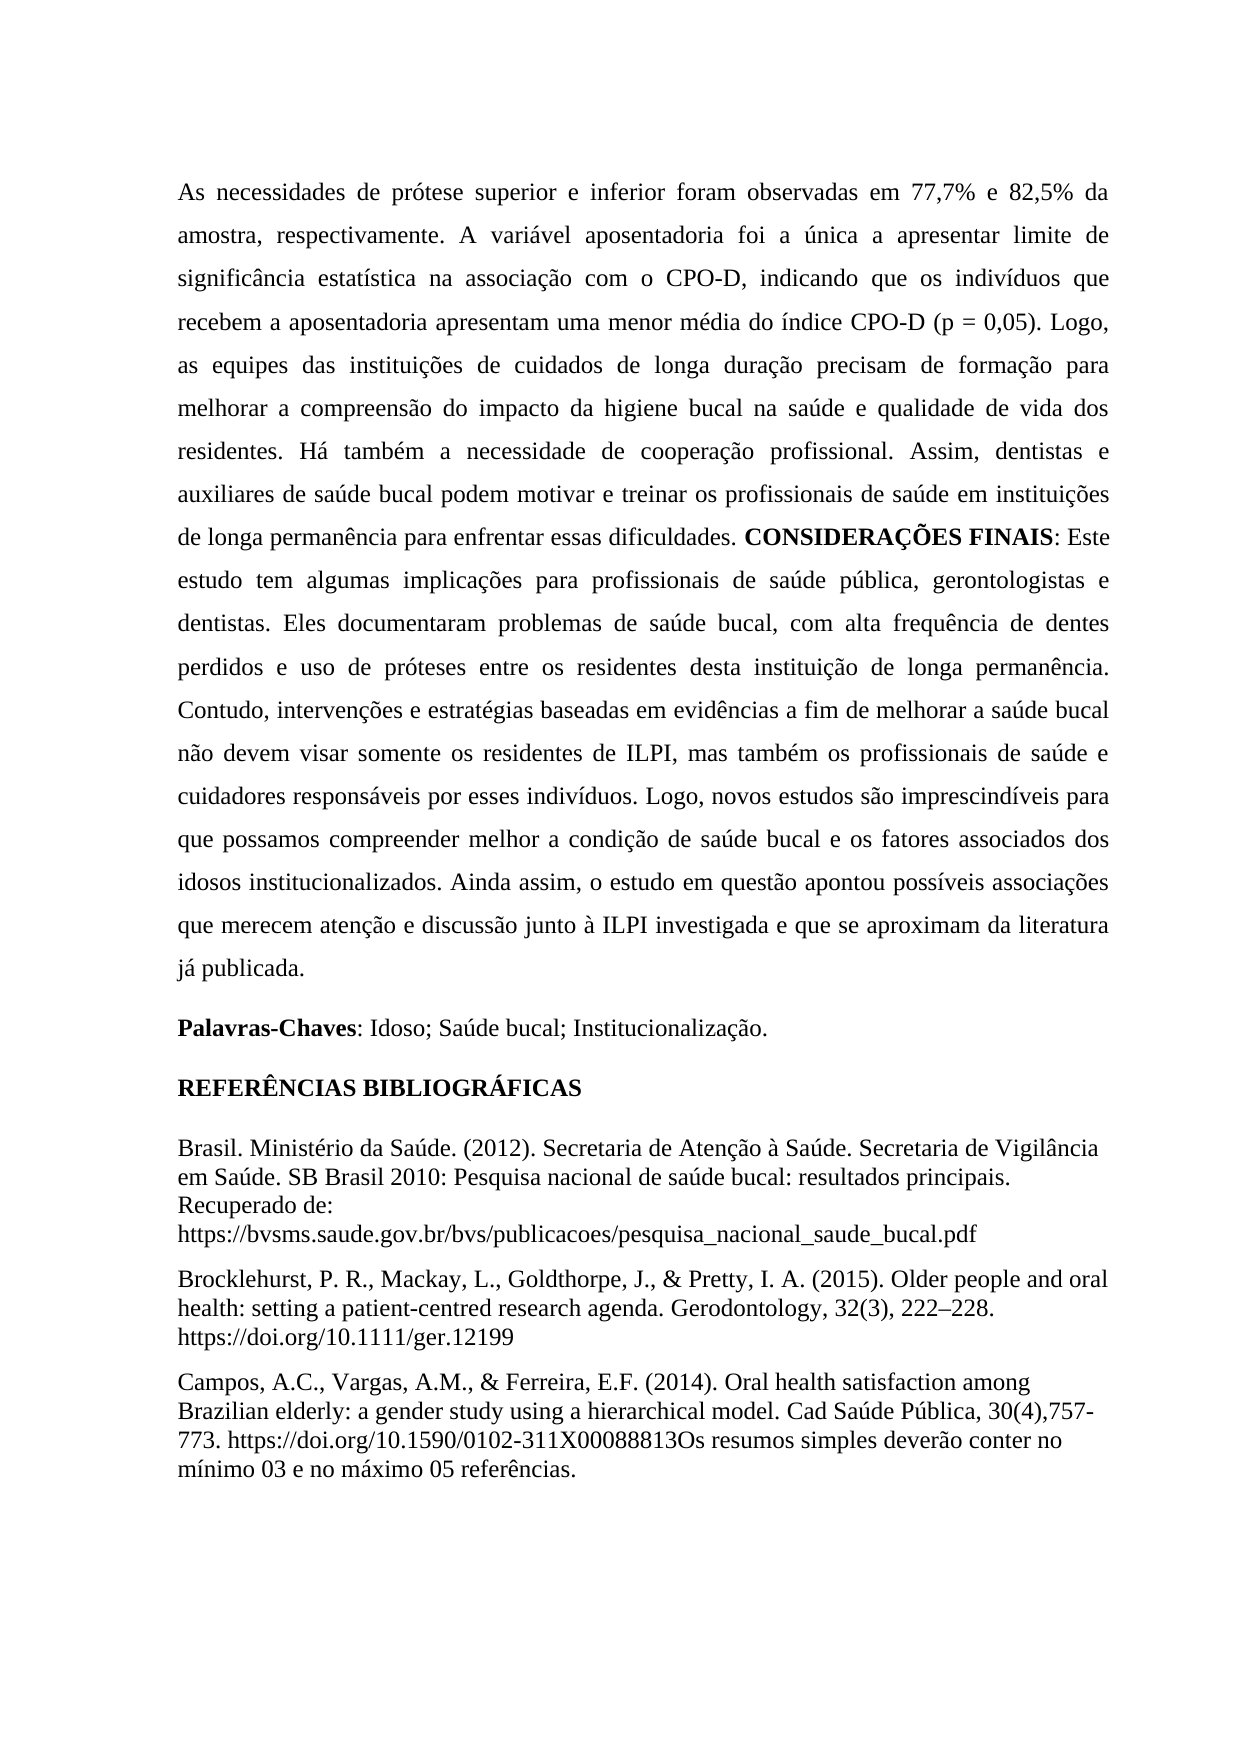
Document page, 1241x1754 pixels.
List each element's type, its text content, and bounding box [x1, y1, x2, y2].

text Brasil. Ministério da Saúde. (2012). Secretaria de Atenção à Saúde. Secretaria de Vigilância em Saúde. SB Brasil 2010: Pesquisa nacional de saúde bucal: resultados principais. Recuperado de: https://bvsms.saude.gov.br/bvs/publicacoes/pesquisa_nacional_saude_bucal.pdf [177, 1133, 1110, 1248]
text Palavras-Chaves: Idoso; Saúde bucal; Institucionalização. [177, 1013, 1110, 1042]
text Campos, A.C., Vargas, A.M., & Ferreira, E.F. (2014). Oral health satisfaction among Brazilian elderly: a gender study using a hierarchical model. Cad Saúde Pública, 30(4),757-773. https://doi.org/10.1590/0102-311X00088813Os resumos simples deverão conter no mínimo 03 e no máximo 05 referências. [177, 1367, 1110, 1482]
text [177, 177, 1110, 982]
text Brocklehurst, P. R., Mackay, L., Goldthorpe, J., & Pretty, I. A. (2015). Older people and oral health: setting a patient-centred research agenda. Gerodontology, 32(3), 222–228. https://doi.org/10.1111/ger.12199 [177, 1264, 1110, 1351]
text REFERÊNCIAS BIBLIOGRÁFICAS [177, 1073, 1110, 1102]
